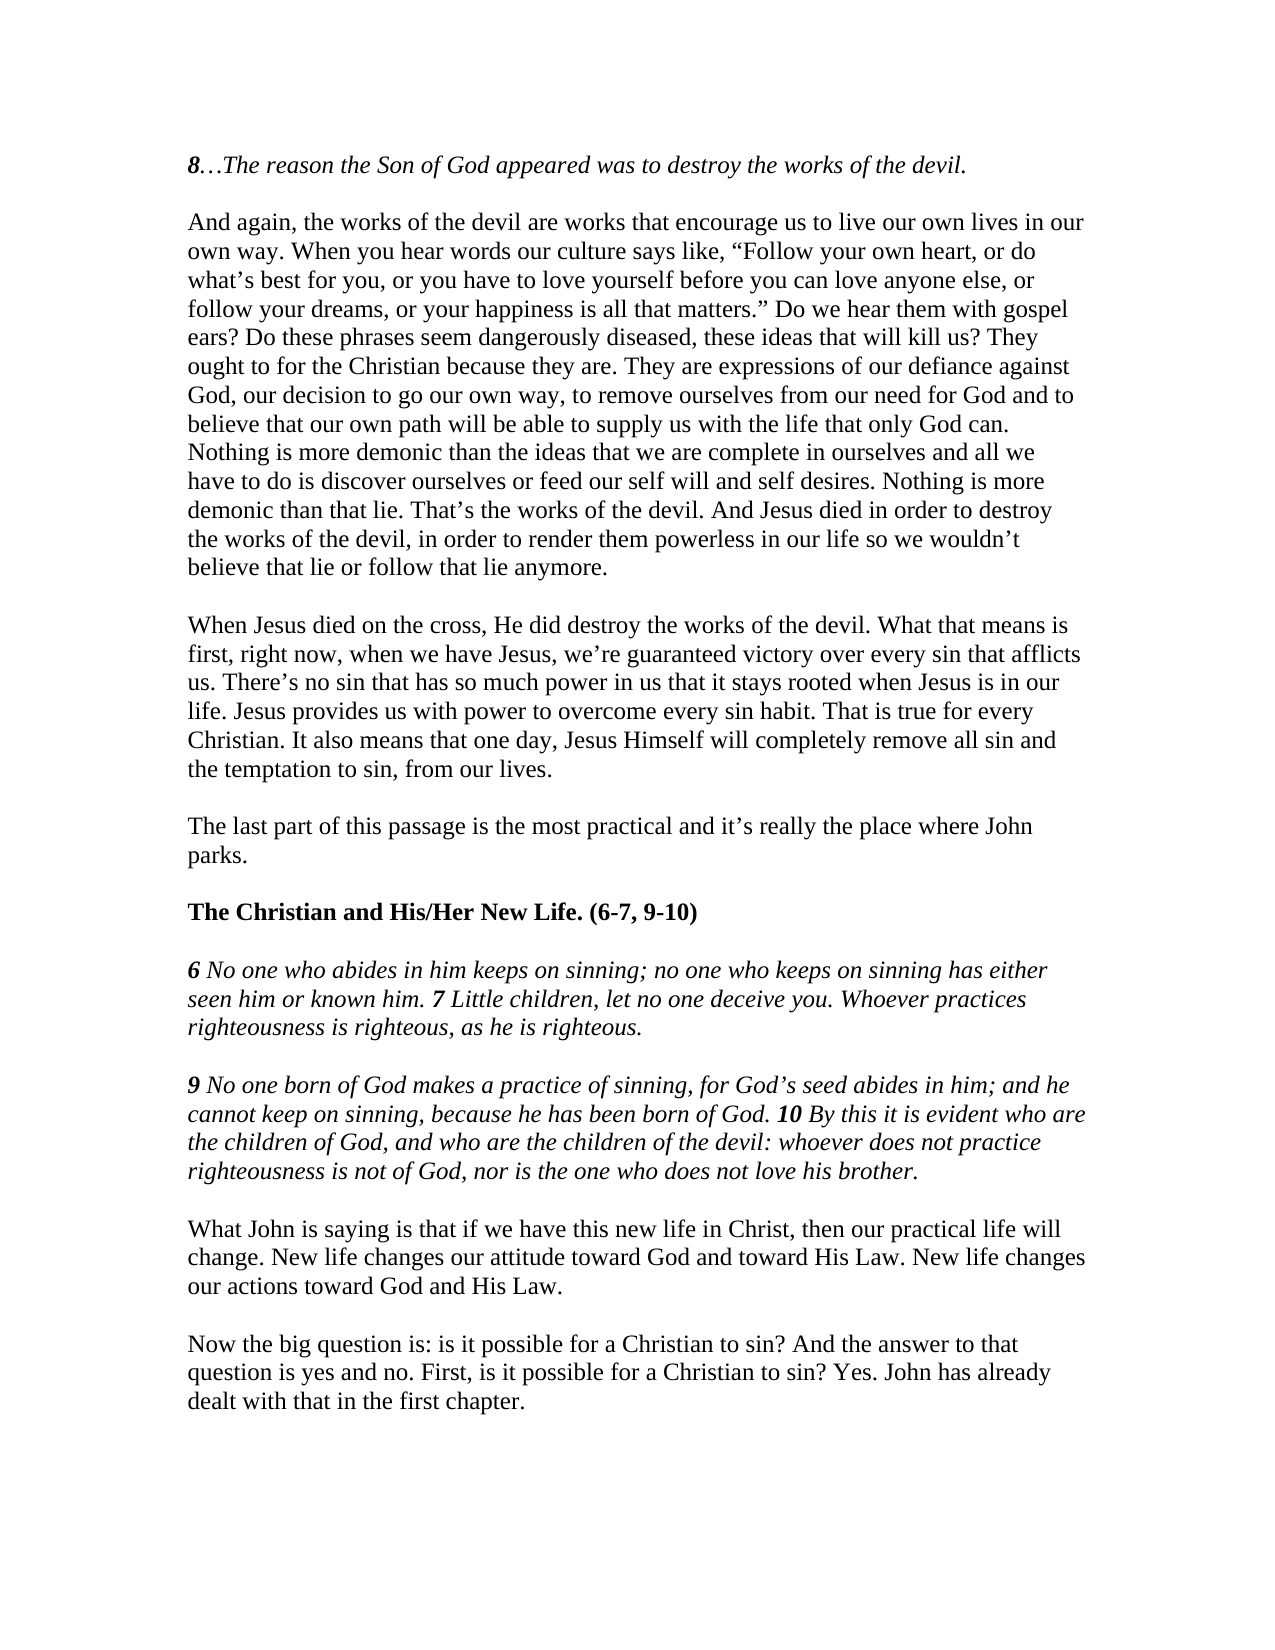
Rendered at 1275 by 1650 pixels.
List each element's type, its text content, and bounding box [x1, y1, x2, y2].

text Now the big question is: is it possible for a Christian to sin? And the answer to that question is yes and no. First, is it possible for a Christian to sin? Yes. John has already dealt with that in the first chapter. [187, 1329, 1087, 1415]
text the works of the devil, in order to render them powerless in our life so we wouldn’t [187, 524, 1087, 552]
text believe that our own path will be able to supply us with the life that only God can. [187, 409, 1087, 437]
text When Jesus died on the cross, He did destroy the works of the devil. What that means is [187, 610, 1087, 639]
text own way. When you hear words our culture says like, “Follow your own heart, or do [187, 236, 1087, 265]
text what’s best for you, or you have to love yourself before you can love anyone else, or [187, 265, 1087, 294]
text parks. [187, 840, 1087, 869]
text The last part of this passage is the most practical and it’s really the place where John [187, 811, 1087, 840]
text And again, the works of the devil are works that encourage us to live our own lives in our [187, 207, 1087, 236]
text righteousness is righteous, as he is righteous. [187, 1012, 1087, 1041]
text The Christian and His/Her New Life. (6-7, 9-10) [187, 897, 1087, 926]
text believe that lie or follow that lie anymore. [187, 552, 1087, 581]
text follow your dreams, or your happiness is all that matters.” Do we hear them with gospel [187, 294, 1087, 322]
text ought to for the Christian because they are. They are expressions of our defiance against [187, 351, 1087, 380]
text life. Jesus provides us with power to overcome every sin habit. That is true for every [187, 696, 1087, 725]
text Christian. It also means that one day, Jesus Himself will completely remove all sin and [187, 725, 1087, 754]
text first, right now, when we have Jesus, we’re guaranteed victory over every sin that afflicts [187, 639, 1087, 667]
text What John is saying is that if we have this new life in Christ, then our practical life will change. New life changes our attitude toward God and toward His Law. New life changes our actions toward God and His Law. [187, 1214, 1087, 1300]
text demonic than that lie. That’s the works of the devil. And Jesus died in order to destroy [187, 495, 1087, 524]
text us. There’s no sin that has so much power in us that it stays rooted when Jesus is in our [187, 667, 1087, 696]
text 8…The reason the Son of God appeared was to destroy the works of the devil. [187, 150, 1087, 179]
text Nothing is more demonic than the ideas that we are complete in ourselves and all we [187, 437, 1087, 466]
text 6 No one who abides in him keeps on sinning; no one who keeps on sinning has either [187, 955, 1087, 984]
text God, our decision to go our own way, to remove ourselves from our need for God and to [187, 380, 1087, 409]
text the temptation to sin, from our lives. [187, 754, 1087, 782]
text seen him or known him. 7 Little children, let no one deceive you. Whoever practices [187, 984, 1087, 1012]
text ears? Do these phrases seem dangerously diseased, these ideas that will kill us? They [187, 322, 1087, 351]
text have to do is discover ourselves or feed our self will and self desires. Nothing is more [187, 466, 1087, 495]
text 9 No one born of God makes a practice of sinning, for God’s seed abides in him; and he cannot keep on sinning, because he has been born of God. 10 By this it is evident who are the children of God, and who are the children of the devil: whoever does not practice righteousness is not of God, nor is the one who does not love his brother. [187, 1070, 1087, 1185]
